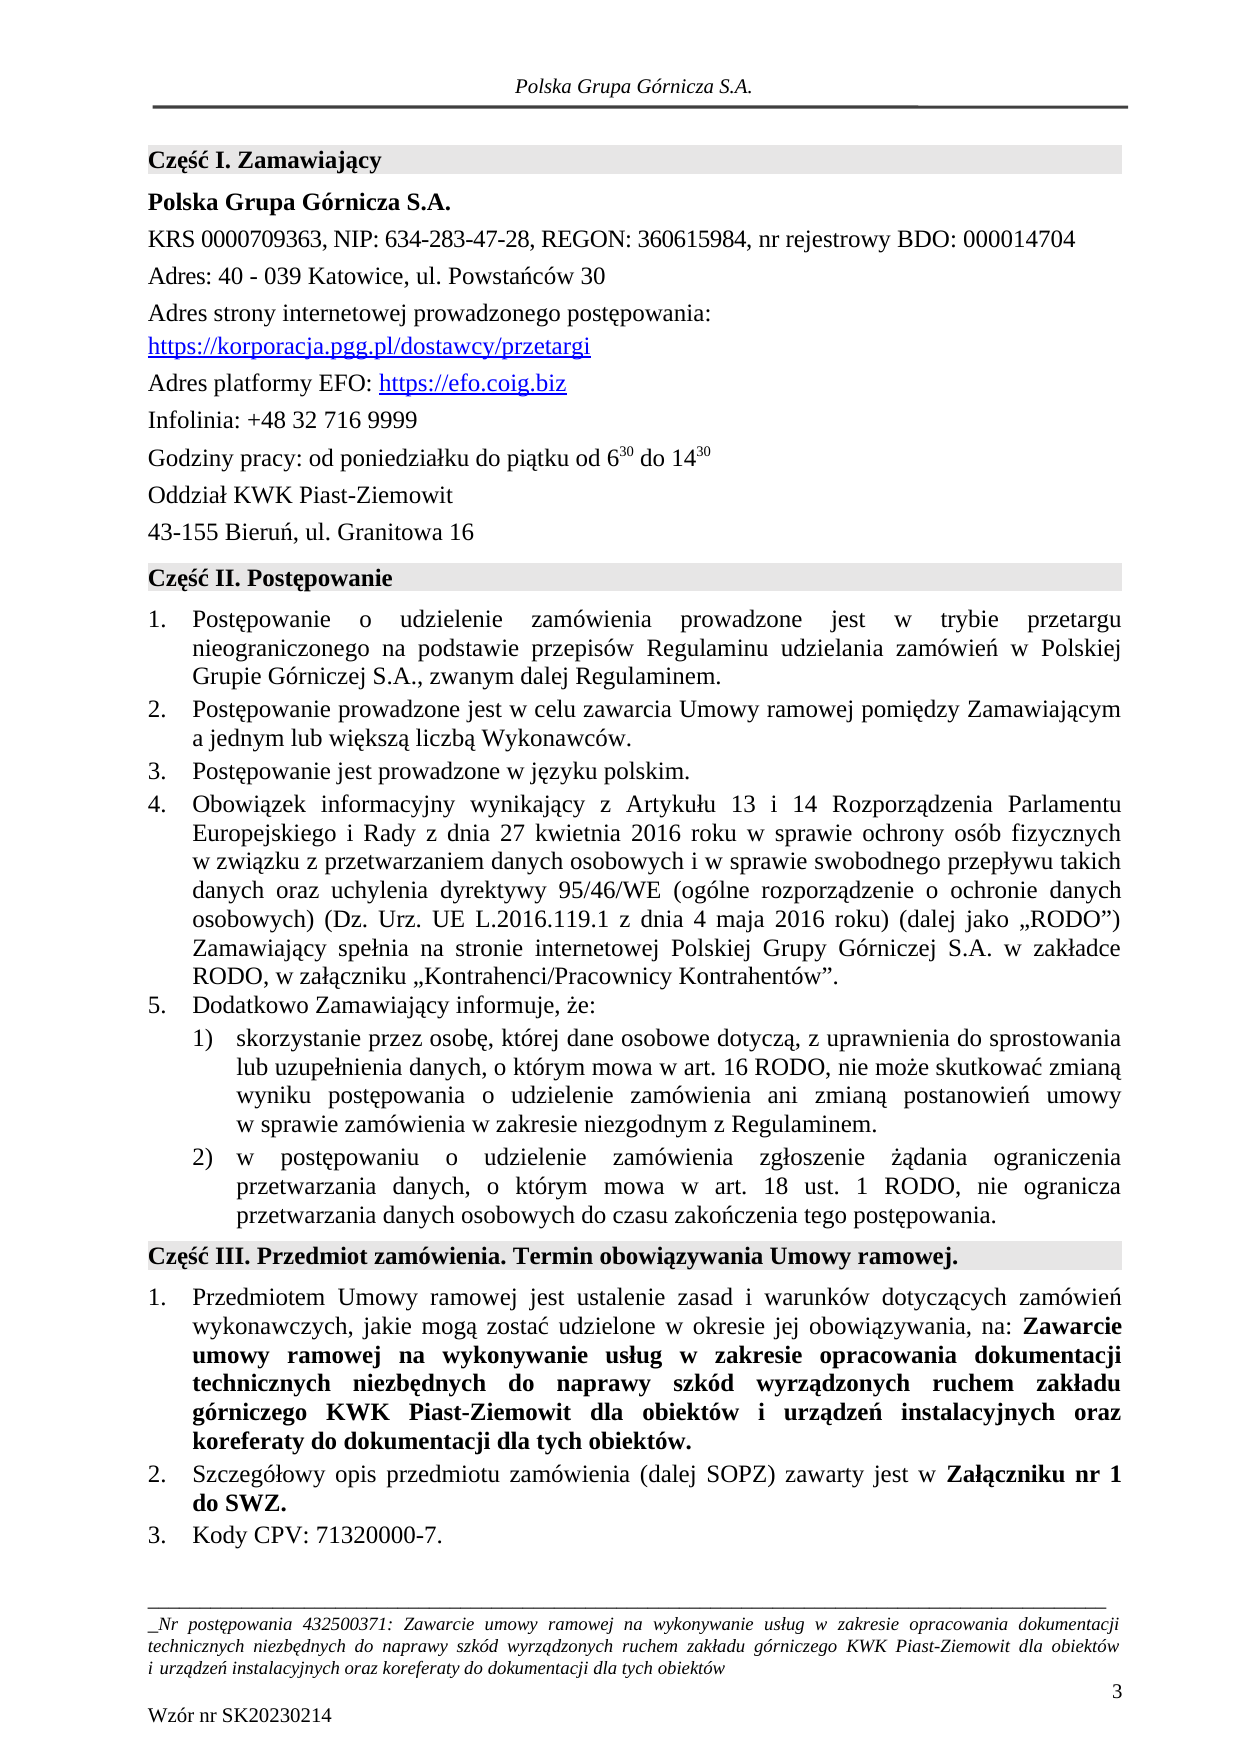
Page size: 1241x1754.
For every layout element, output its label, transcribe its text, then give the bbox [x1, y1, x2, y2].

list Kody CPV: 71320000-7. [148, 1521, 1122, 1549]
text Godziny pracy: od poniedziałku do piątku od 630 do 1430 [148, 443, 1122, 472]
list Obowiązek informacyjny wynikający z Artykułu 13 i 14 Rozporządzenia Parlamentu Europejskiego i Rady z dnia 27 kwietnia 2016 roku w sprawie ochrony osób fizycznych w związku z przetwarzaniem danych osobowych i w sprawie swobodnego przepływu takich danych oraz uchylenia dyrektywy 95/46/WE (ogólne rozporządzenie o ochronie danych osobowych) (Dz. Urz. UE L.2016.119.1 z dnia 4 maja 2016 roku) (dalej jako „RODO”) Zamawiający spełnia na stronie internetowej Polskiej Grupy Górniczej S.A. w zakładce RODO, w załączniku „Kontrahenci/Pracownicy Kontrahentów”. [148, 789, 1122, 990]
list Przedmiotem Umowy ramowej jest ustalenie zasad i warunków dotyczących zamówień wykonawczych, jakie mogą zostać udzielone w okresie jej obowiązywania, na: Zawarcie umowy ramowej na wykonywanie usług w zakresie opracowania dokumentacji technicznych niezbędnych do naprawy szkód wyrządzonych ruchem zakładu górniczego KWK Piast-Ziemowit dla obiektów i urządzeń instalacyjnych oraz koreferaty do dokumentacji dla tych obiektów. [148, 1282, 1122, 1455]
text Polska Grupa Górnicza S.A. [148, 187, 1122, 215]
subtitle Część II. Postępowanie [148, 563, 1122, 591]
list Postępowanie o udzielenie zamówienia prowadzone jest w trybie przetargu nieograniczonego na podstawie przepisów Regulaminu udzielania zamówień w Polskiej Grupie Górniczej S.A., zwanym dalej Regulaminem. [148, 604, 1122, 690]
list Dodatkowo Zamawiający informuje, że: [148, 990, 1122, 1019]
subtitle Część III. Przedmiot zamówienia. Termin obowiązywania Umowy ramowej. [148, 1241, 1122, 1270]
list w postępowaniu o udzielenie zamówienia zgłoszenie żądania ograniczenia przetwarzania danych, o którym mowa w art. 18 ust. 1 RODO, nie ogranicza przetwarzania danych osobowych do czasu zakończenia tego postępowania. [192, 1142, 1122, 1228]
text Adres strony internetowej prowadzonego postępowania: https://korporacja.pgg.pl/dostawcy/przetargi [148, 298, 1122, 360]
list Postępowanie jest prowadzone w języku polskim. [148, 756, 1122, 785]
list Szczegółowy opis przedmiotu zamówienia (dalej SOPZ) zawarty jest w Załączniku nr 1 do SWZ. [148, 1459, 1122, 1516]
text Adres: 40 - 039 Katowice, ul. Powstańców 30 [148, 261, 1122, 290]
text Infolinia: +48 32 716 9999 [148, 406, 1122, 434]
text Adres platformy EFO: https://efo.coig.biz [148, 368, 1122, 397]
text Oddział KWK Piast-Ziemowit [148, 480, 1122, 509]
list Postępowanie prowadzone jest w celu zawarcia Umowy ramowej pomiędzy Zamawiającym a jednym lub większą liczbą Wykonawców. [148, 694, 1122, 752]
text 43-155 Bieruń, ul. Granitowa 16 [148, 517, 1122, 546]
text KRS 0000709363, NIP: 634-283-47-28, REGON: 360615984, nr rejestrowy BDO: 000014704 [148, 224, 1122, 253]
list skorzystanie przez osobę, której dane osobowe dotyczą, z uprawnienia do sprostowania lub uzupełnienia danych, o którym mowa w art. 16 RODO, nie może skutkować zmianą wyniku postępowania o udzielenie zamówienia ani zmianą postanowień umowy w sprawie zamówienia w zakresie niezgodnym z Regulaminem. [192, 1023, 1122, 1138]
subtitle Część I. Zamawiający [148, 145, 1122, 174]
